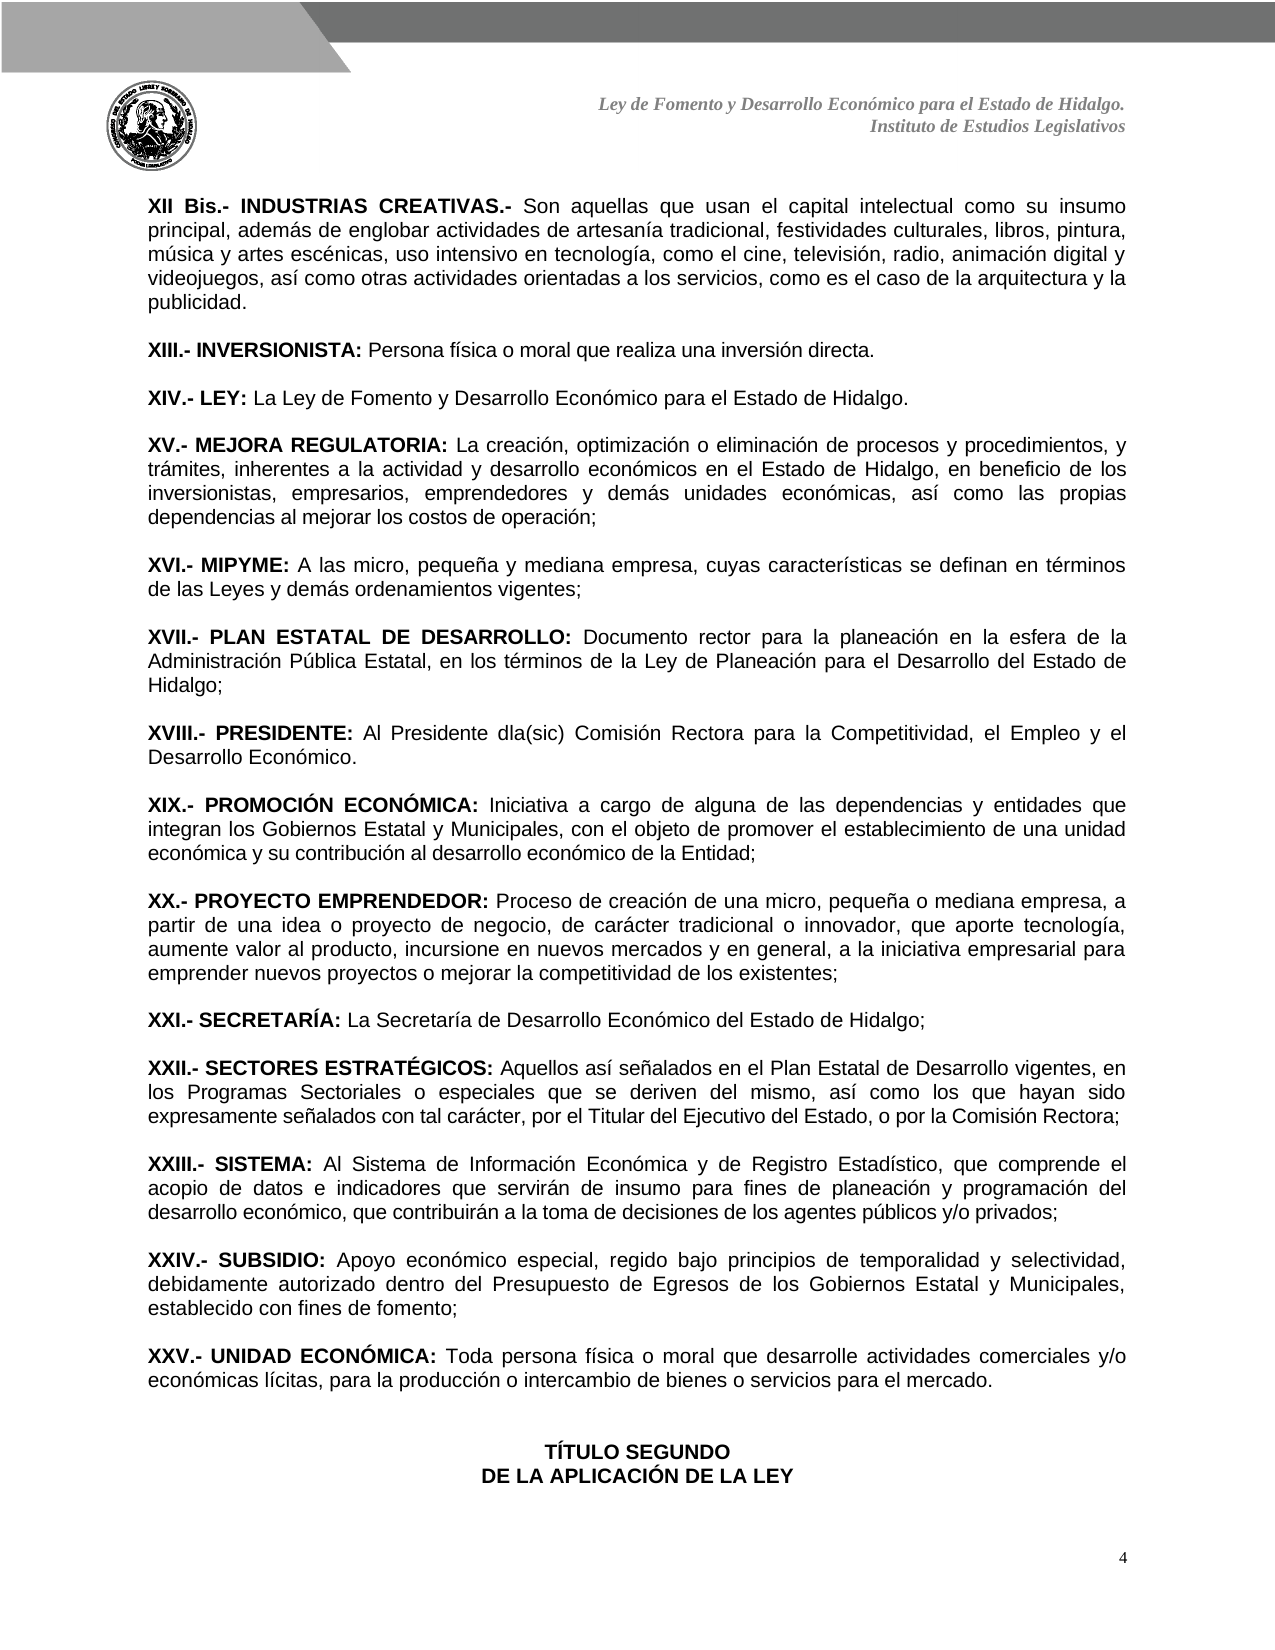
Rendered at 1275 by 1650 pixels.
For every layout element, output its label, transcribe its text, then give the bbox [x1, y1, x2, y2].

text XXV.- UNIDAD ECONÓMICA: Toda persona física o moral que desarrolle actividades comerciales y/o económicas lícitas, para la producción o intercambio de bienes o servicios para el mercado. [148, 1344, 1127, 1392]
text XXIV.- SUBSIDIO: Apoyo económico especial, regido bajo principios de temporalidad y selectividad, debidamente autorizado dentro del Presupuesto de Egresos de los Gobiernos Estatal y Municipales, establecido con fines de fomento; [148, 1248, 1127, 1320]
text XXIII.- SISTEMA: Al Sistema de Información Económica y de Registro Estadístico, que comprende el acopio de datos e indicadores que servirán de insumo para fines de planeación y programación del desarrollo económico, que contribuirán a la toma de decisiones de los agentes públicos y/o privados; [148, 1152, 1127, 1224]
text XVIII.- PRESIDENTE: Al Presidente dla(sic) Comisión Rectora para la Competitividad, el Empleo y el Desarrollo Económico. [148, 721, 1127, 769]
text XVI.- MIPYME: A las micro, pequeña y mediana empresa, cuyas características se definan en términos de las Leyes y demás ordenamientos vigentes; [148, 553, 1127, 601]
text TÍTULO SEGUNDO [148, 1439, 1127, 1463]
picture [1, 2, 1275, 173]
text XIII.- INVERSIONISTA: Persona física o moral que realiza una inversión directa. [148, 337, 1127, 361]
text XIV.- LEY: La Ley de Fomento y Desarrollo Económico para el Estado de Hidalgo. [148, 385, 1127, 409]
text XV.- MEJORA REGULATORIA: La creación, optimización o eliminación de procesos y procedimientos, y trámites, inherentes a la actividad y desarrollo económicos en el Estado de Hidalgo, en beneficio de los inversionistas, empresarios, emprendedores y demás unidades económicas, así como las propias dependencias al mejorar los costos de operación; [148, 433, 1127, 529]
text XXII.- SECTORES ESTRATÉGICOS: Aquellos así señalados en el Plan Estatal de Desarrollo vigentes, en los Programas Sectoriales o especiales que se deriven del mismo, así como los que hayan sido expresamente señalados con tal carácter, por el Titular del Ejecutivo del Estado, o por la Comisión Rectora; [148, 1056, 1127, 1128]
text XIX.- PROMOCIÓN ECONÓMICA: Iniciativa a cargo de alguna de las dependencias y entidades que integran los Gobiernos Estatal y Municipales, con el objeto de promover el establecimiento de una unidad económica y su contribución al desarrollo económico de la Entidad; [148, 793, 1127, 864]
text DE LA APLICACIÓN DE LA LEY [148, 1463, 1127, 1487]
text XVII.- PLAN ESTATAL DE DESARROLLO: Documento rector para la planeación en la esfera de la Administración Pública Estatal, en los términos de la Ley de Planeación para el Desarrollo del Estado de Hidalgo; [148, 625, 1127, 697]
text XII Bis.- INDUSTRIAS CREATIVAS.- Son aquellas que usan el capital intelectual como su insumo principal, además de englobar actividades de artesanía tradicional, festividades culturales, libros, pintura, música y artes escénicas, uso intensivo en tecnología, como el cine, televisión, radio, animación digital y videojuegos, así como otras actividades orientadas a los servicios, como es el caso de la arquitectura y la publicidad. [148, 194, 1127, 313]
text XXI.- SECRETARÍA: La Secretaría de Desarrollo Económico del Estado de Hidalgo; [148, 1008, 1127, 1032]
text XX.- PROYECTO EMPRENDEDOR: Proceso de creación de una micro, pequeña o mediana empresa, a partir de una idea o proyecto de negocio, de carácter tradicional o innovador, que aporte tecnología, aumente valor al producto, incursione en nuevos mercados y en general, a la iniciativa empresarial para emprender nuevos proyectos o mejorar la competitividad de los existentes; [148, 888, 1127, 984]
